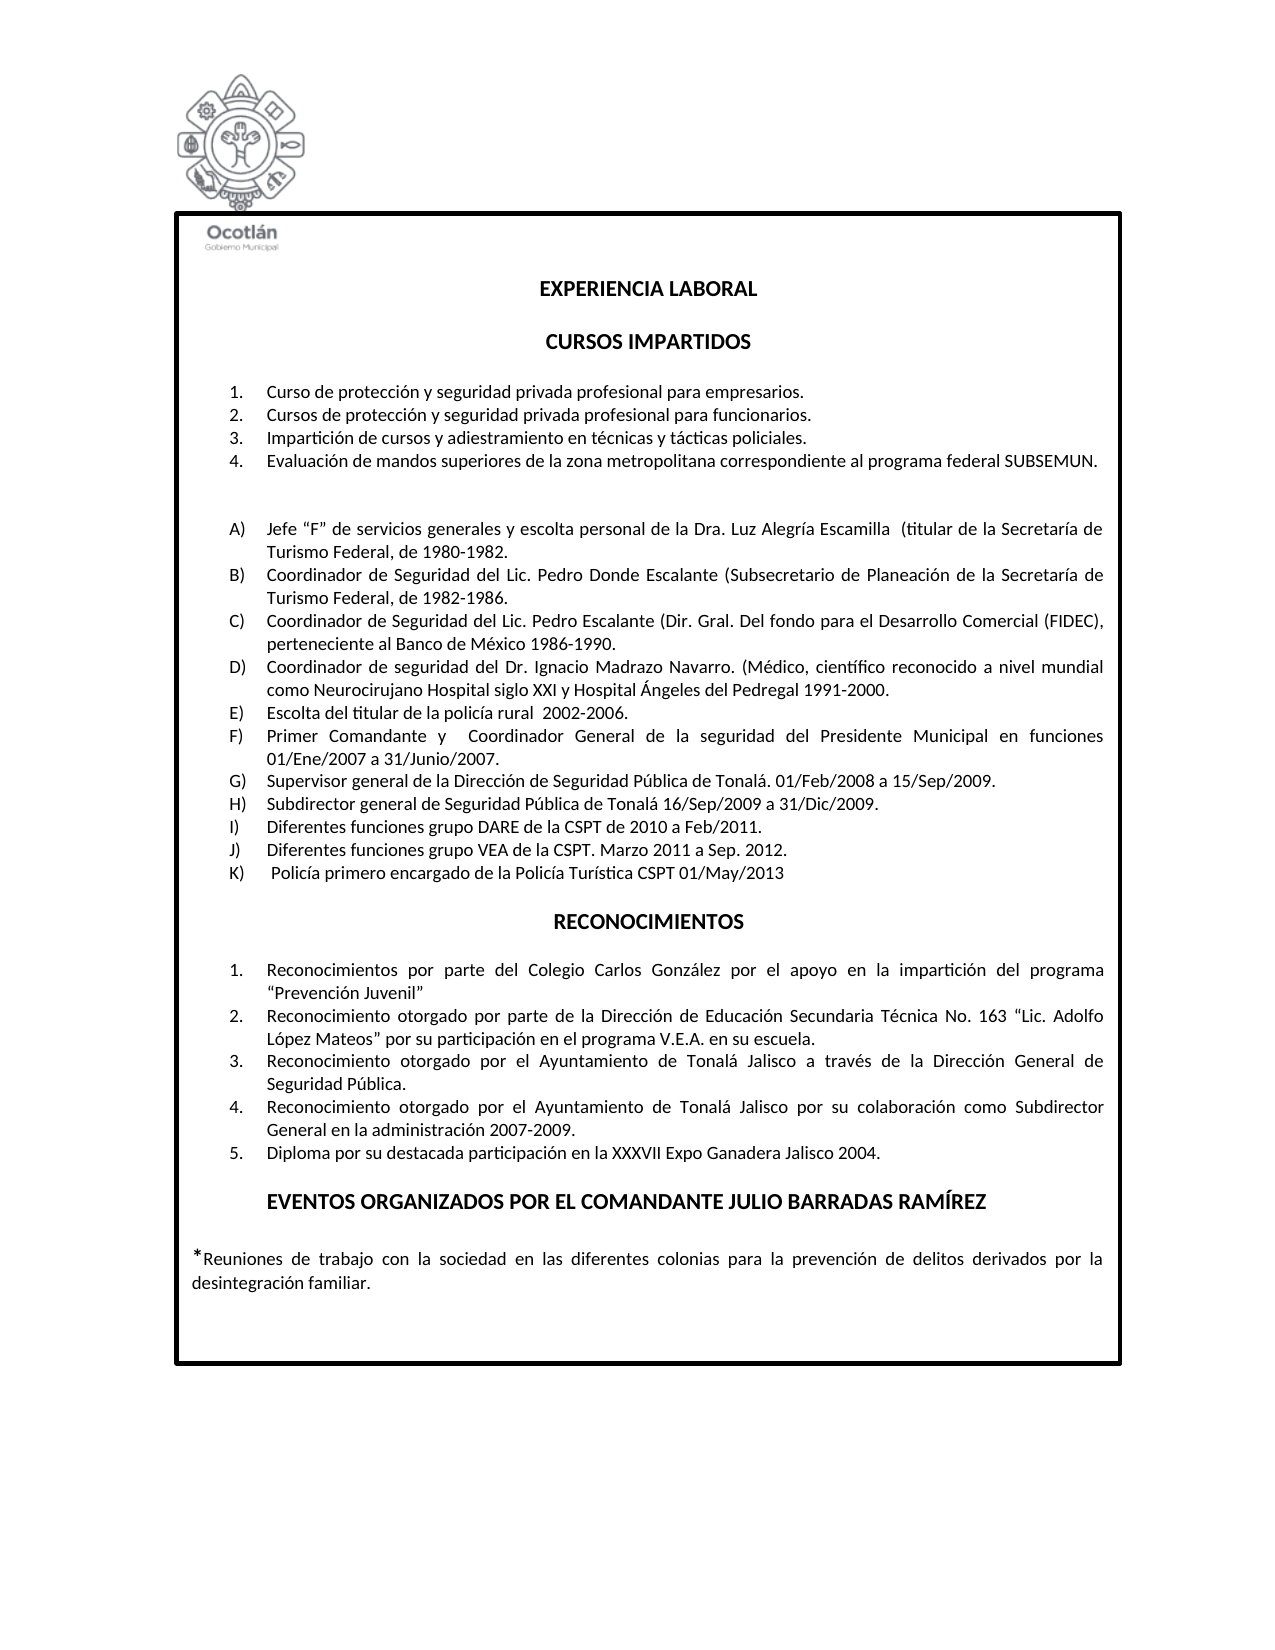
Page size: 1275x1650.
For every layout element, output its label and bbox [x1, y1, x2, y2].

picture [177, 73, 306, 211]
picture [179, 216, 306, 252]
